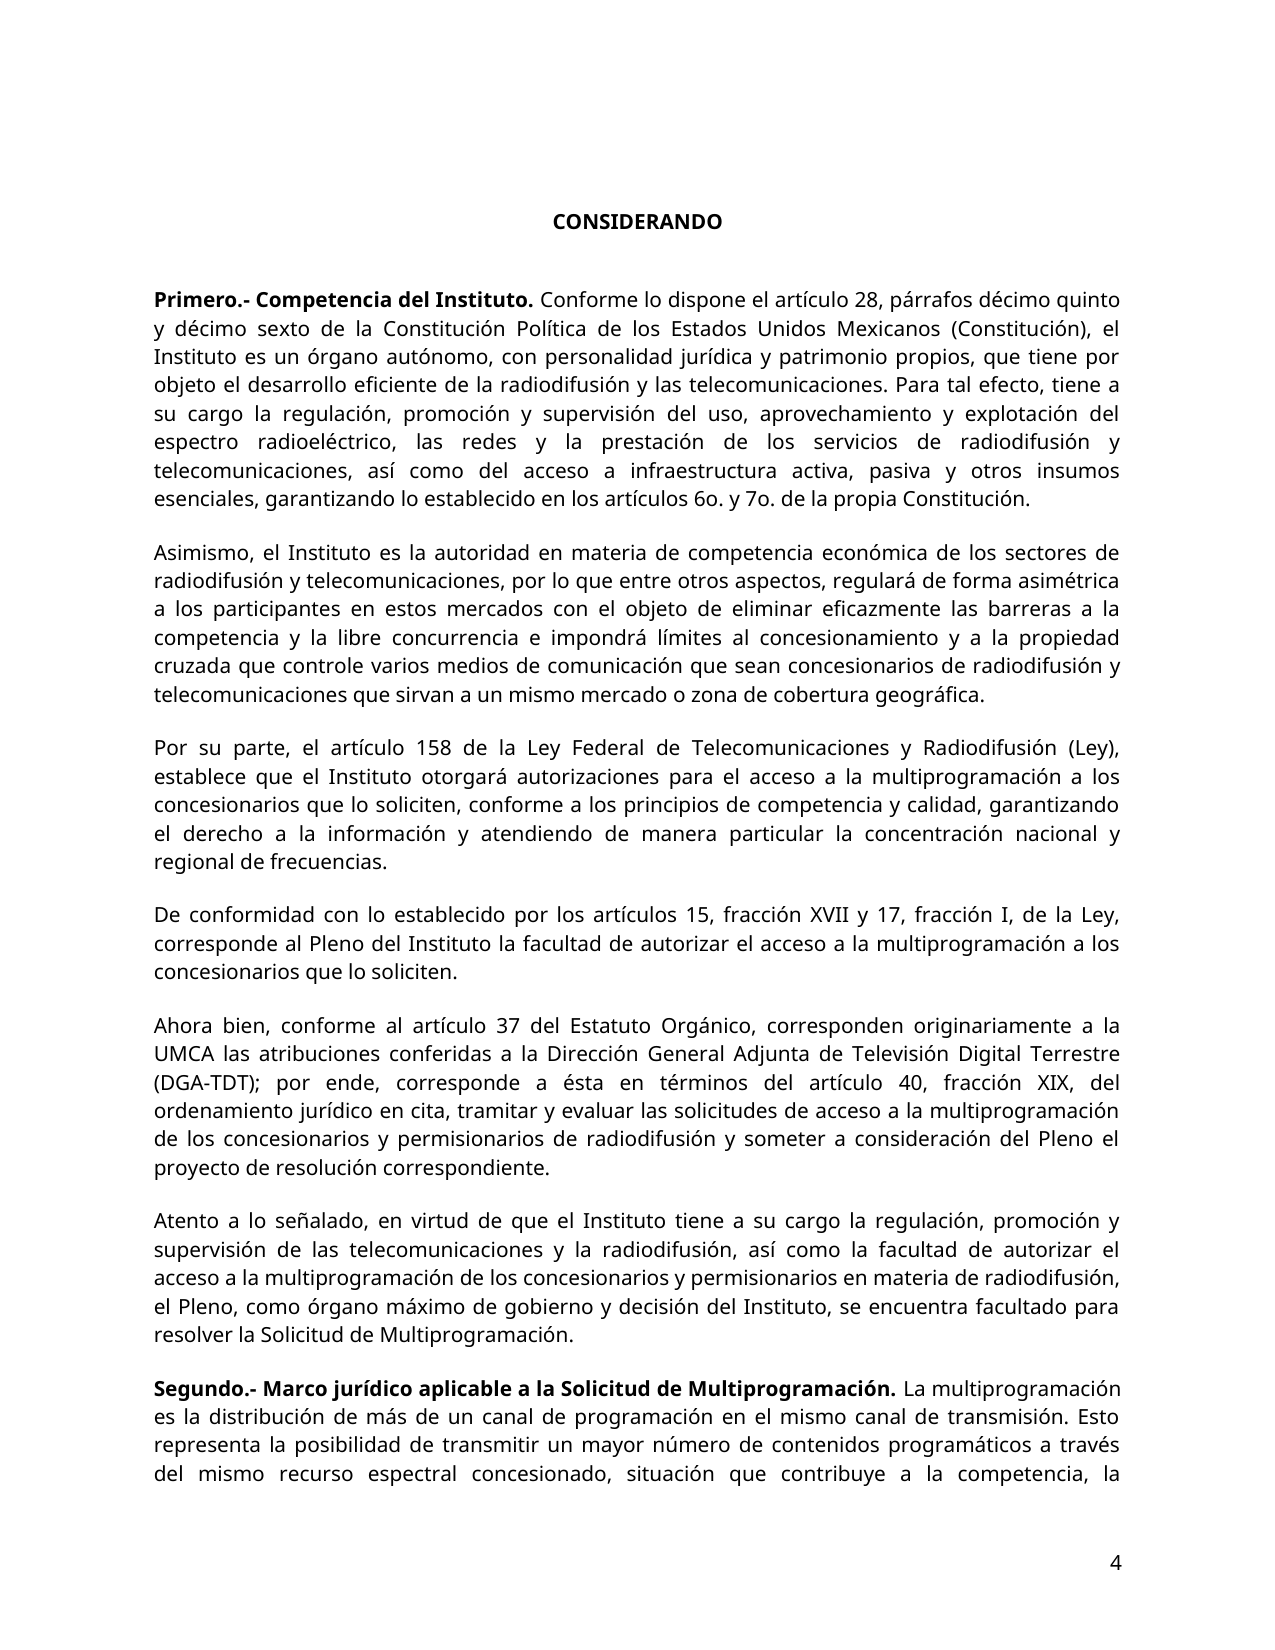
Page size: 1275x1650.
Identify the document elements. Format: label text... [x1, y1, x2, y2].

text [153, 1374, 1121, 1487]
text Asimismo, el Instituto es la autoridad en materia de competencia económica de los sectores de radiodifusión y telecomunicaciones, por lo que entre otros aspectos, regulará de forma asimétrica a los participantes en estos mercados con el objeto de eliminar eficazmente las barreras a la competencia y la libre concurrencia e impondrá límites al concesionamiento y a la propiedad cruzada que controle varios medios de comunicación que sean concesionarios de radiodifusión y telecomunicaciones que sirvan a un mismo mercado o zona de cobertura geográfica. [153, 538, 1121, 708]
text Atento a lo señalado, en virtud de que el Instituto tiene a su cargo la regulación, promoción y supervisión de las telecomunicaciones y la radiodifusión, así como la facultad de autorizar el acceso a la multiprogramación de los concesionarios y permisionarios en materia de radiodifusión, el Pleno, como órgano máximo de gobierno y decisión del Instituto, se encuentra facultado para resolver la Solicitud de Multiprogramación. [153, 1206, 1121, 1349]
text Primero.- Competencia del Instituto. Conforme lo dispone el artículo 28, párrafos décimo quinto y décimo sexto de la Constitución Política de los Estados Unidos Mexicanos (Constitución), el Instituto es un órgano autónomo, con personalidad jurídica y patrimonio propios, que tiene por objeto el desarrollo eficiente de la radiodifusión y las telecomunicaciones. Para tal efecto, tiene a su cargo la regulación, promoción y supervisión del uso, aprovechamiento y explotación del espectro radioeléctrico, las redes y la prestación de los servicios de radiodifusión y telecomunicaciones, así como del acceso a infraestructura activa, pasiva y otros insumos esenciales, garantizando lo establecido en los artículos 6o. y 7o. de la propia Constitución. [153, 285, 1121, 513]
text Por su parte, el artículo 158 de la Ley Federal de Telecomunicaciones y Radiodifusión (Ley), establece que el Instituto otorgará autorizaciones para el acceso a la multiprogramación a los concesionarios que lo soliciten, conforme a los principios de competencia y calidad, garantizando el derecho a la información y atendiendo de manera particular la concentración nacional y regional de frecuencias. [153, 733, 1121, 876]
subtitle CONSIDERANDO [153, 207, 1121, 235]
text De conformidad con lo establecido por los artículos 15, fracción XVII y 17, fracción I, de la Ley, corresponde al Pleno del Instituto la facultad de autorizar el acceso a la multiprogramación a los concesionarios que lo soliciten. [153, 901, 1121, 986]
text Ahora bien, conforme al artículo 37 del Estatuto Orgánico, corresponden originariamente a la UMCA las atribuciones conferidas a la Dirección General Adjunta de Televisión Digital Terrestre (DGA-TDT); por ende, corresponde a ésta en términos del artículo 40, fracción XIX, del ordenamiento jurídico en cita, tramitar y evaluar las solicitudes de acceso a la multiprogramación de los concesionarios y permisionarios de radiodifusión y someter a consideración del Pleno el proyecto de resolución correspondiente. [153, 1011, 1121, 1181]
